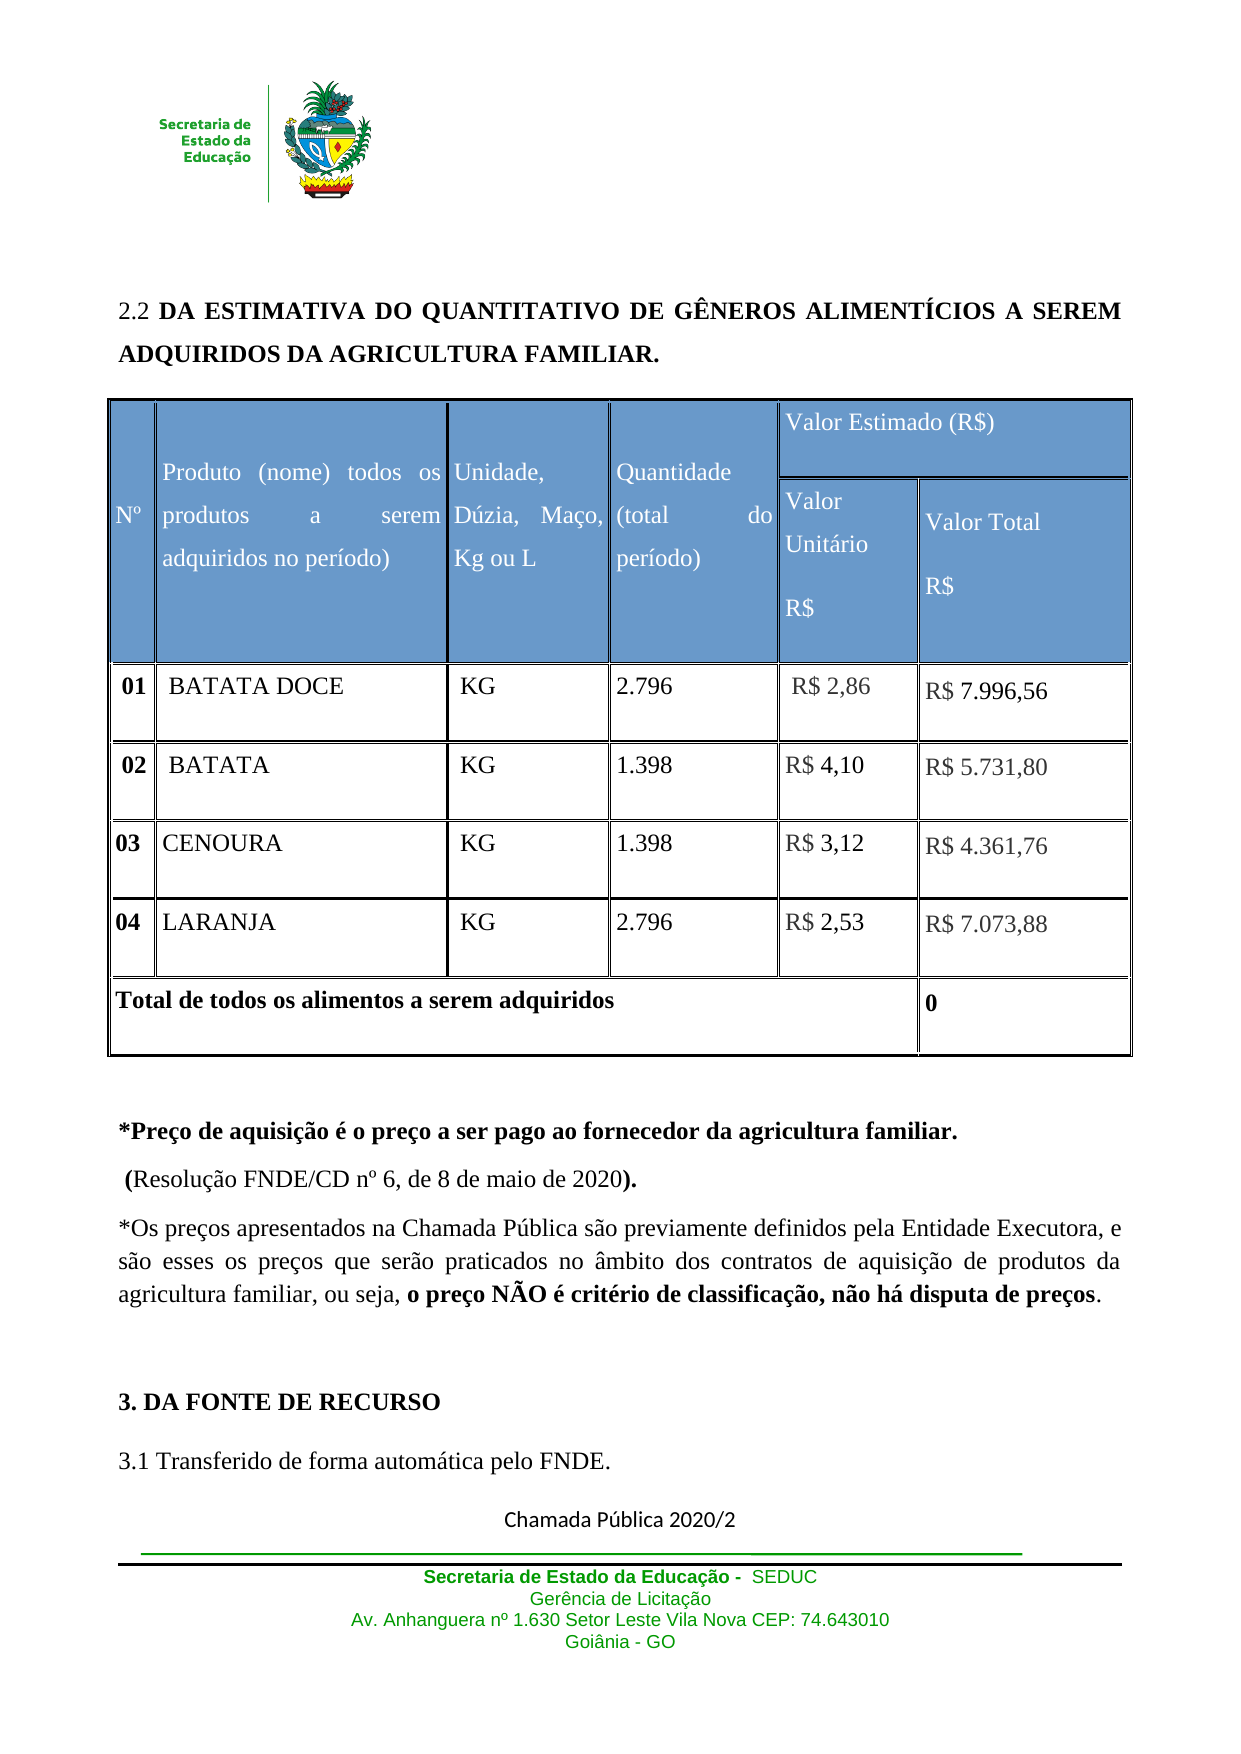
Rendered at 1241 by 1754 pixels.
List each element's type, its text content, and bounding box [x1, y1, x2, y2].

table_cell R$ 2,86 [780, 665, 917, 740]
table_cell KG [449, 665, 608, 740]
table_cell Valor Unitário R$ [780, 480, 917, 662]
text *Os preços apresentados na Chamada Pública são previamente definidos pela Entidade Executora, e são esses os preços que serão praticados no âmbito dos contratos de aquisição de produtos da agricultura familiar, ou seja, o preço NÃO é critério de classificação, não há disputa de preços. [118, 1213, 1122, 1308]
table_cell 2.796 [611, 900, 777, 976]
text (Resolução FNDE/CD nº 6, de 8 de maio de 2020). [118, 1164, 1122, 1193]
table_cell KG [449, 744, 608, 819]
table_cell KG [449, 822, 608, 897]
table_cell R$ 3,12 [780, 822, 917, 897]
table_cell R$ 25.164,00 [919, 976, 1131, 1054]
table_cell KG [449, 900, 608, 976]
table_cell 1.398 [611, 744, 777, 819]
table_cell R$ 4.361,76 [919, 819, 1131, 897]
table_cell R$ 4,10 [780, 744, 917, 819]
picture [118, 73, 412, 210]
table_cell 2.796 [611, 665, 777, 740]
table_cell Total de todos os alimentos a serem adquiridos [109, 976, 918, 1054]
text 2.2 DA ESTIMATIVA DO QUANTITATIVO DE GÊNEROS ALIMENTÍCIOS A SEREM ADQUIRIDOS DA AGRICULTURA FAMILIAR. [118, 296, 1122, 368]
text *Preço de aquisição é o preço a ser pago ao fornecedor da agricultura familiar. [118, 1116, 1122, 1145]
table_cell R$ 7.996,56 [919, 662, 1131, 740]
text 3.1 Transferido de forma automática pelo FNDE. [118, 1446, 1122, 1474]
table_cell 02 [111, 740, 154, 819]
table_header Produto (nome) todos os produtos a serem adquiridos no período) [156, 401, 447, 662]
table_cell Valor Total R$ [920, 476, 1130, 662]
text 3. DA FONTE DE RECURSO [118, 1387, 1122, 1416]
table_cell 1.398 [611, 822, 777, 897]
table_cell BATATA DOCE [157, 665, 446, 740]
table_header Unidade, Dúzia, Maço, Kg ou L [447, 401, 610, 662]
table_header Valor Estimado (R$) [779, 401, 1130, 476]
table_cell 04 [111, 897, 154, 976]
table_header Nº [111, 401, 156, 662]
table_cell LARANJA [157, 900, 446, 976]
table_cell CENOURA [157, 822, 446, 897]
table_cell R$ 5.731,80 [920, 740, 1130, 819]
table_cell 01 [109, 662, 156, 740]
table_cell R$ 2,53 [780, 900, 917, 976]
table_cell BATATA [157, 744, 446, 819]
table_cell 03 [109, 819, 156, 897]
table_cell R$ 7.073,88 [920, 897, 1130, 976]
table_header Quantidade (total do período) [610, 401, 779, 662]
